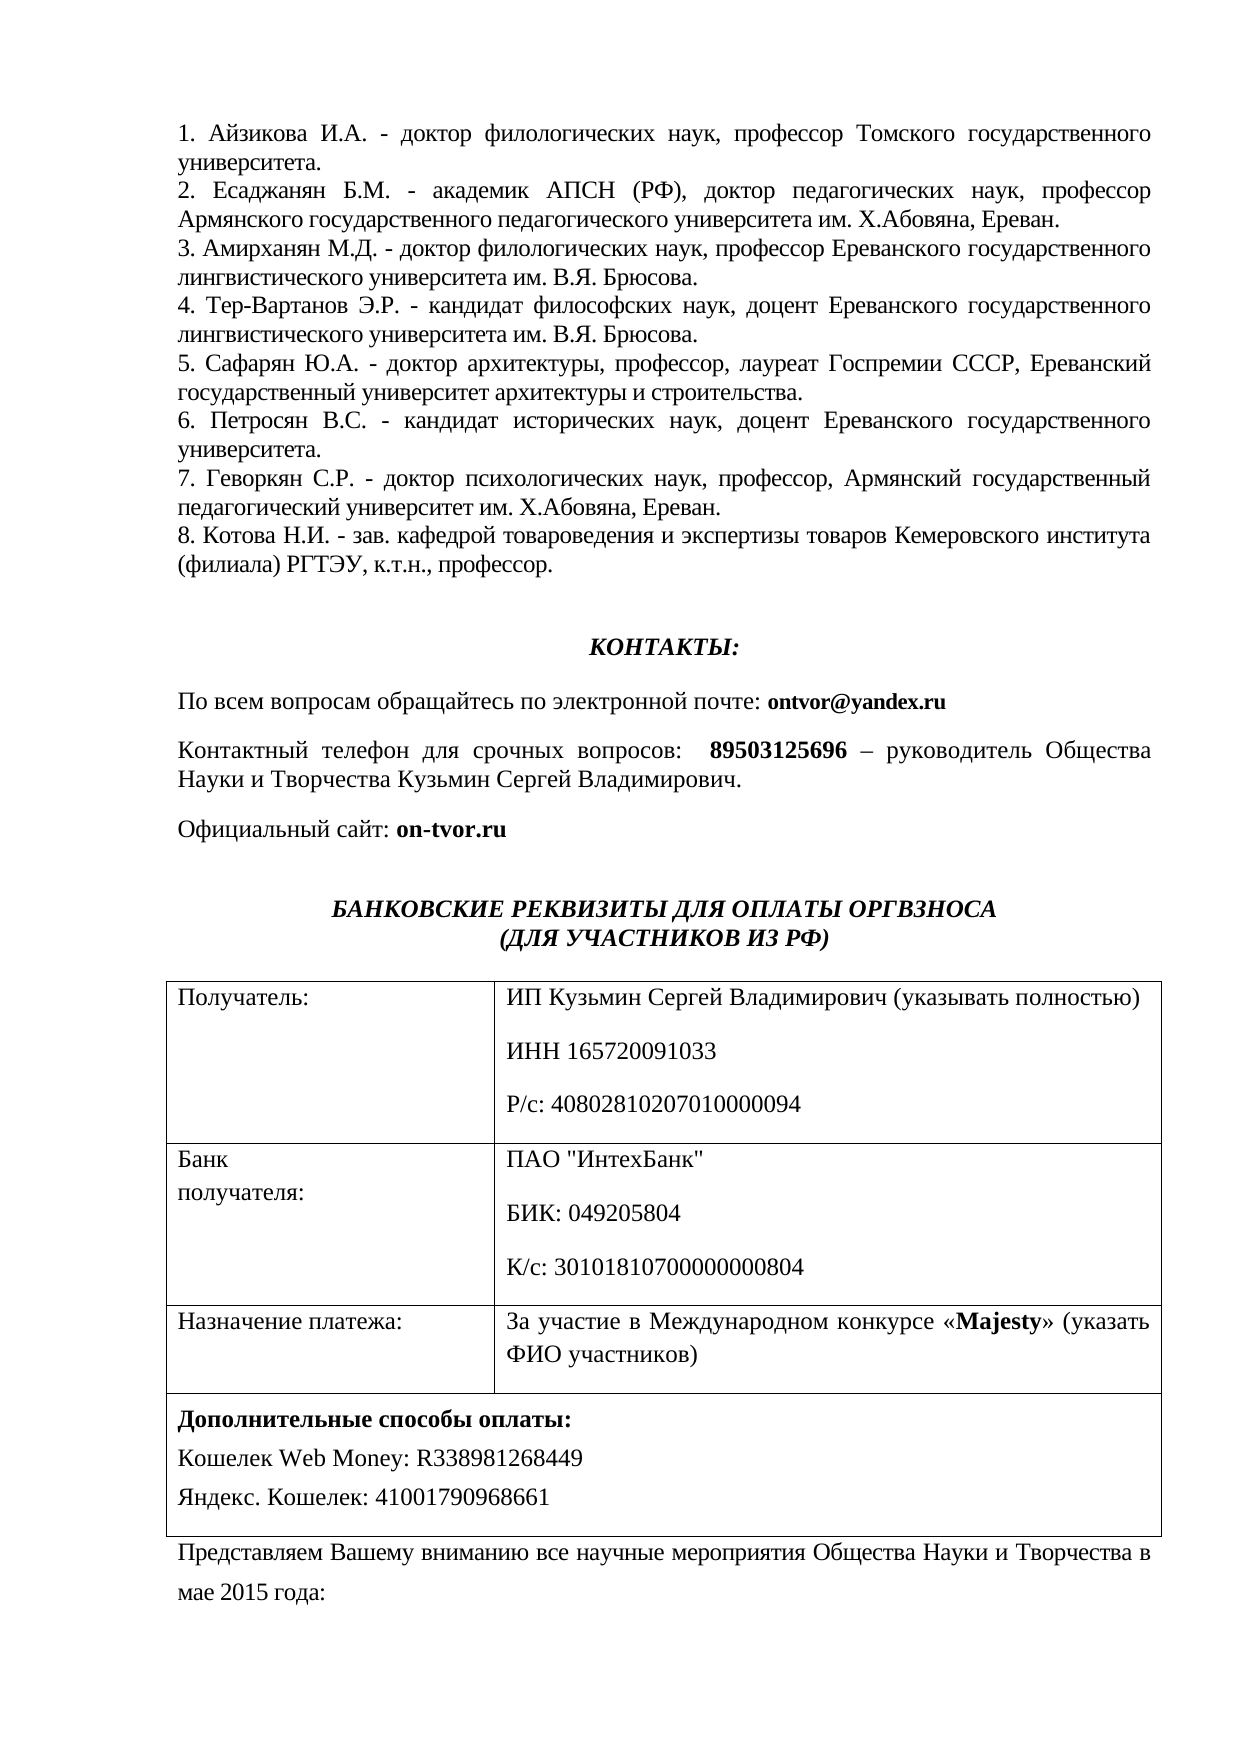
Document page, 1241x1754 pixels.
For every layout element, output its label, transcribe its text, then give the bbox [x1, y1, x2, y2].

text КОНТАКТЫ: [177, 632, 1152, 661]
table_cell ПАО "ИнтехБанк" БИК: 049205804 К/с: 30101810700000000804 [495, 1144, 1161, 1305]
table_cell Дополнительные способы оплаты: Кошелек Web Money: R338981268449 Яндекс. Кошелек: 41001790968661 [167, 1394, 1161, 1536]
text 6. Петросян В.С. - кандидат исторических наук, доцент Ереванского государственного университета. [177, 406, 1152, 463]
text 7. Геворкян С.Р. - доктор психологических наук, профессор, Армянский государственный педагогический университет им. Х.Абовяна, Ереван. [177, 463, 1152, 521]
text (ДЛЯ УЧАСТНИКОВ ИЗ РФ) [177, 923, 1152, 952]
table_cell Банк получателя: [167, 1144, 494, 1305]
text Представляем Вашему вниманию все научные мероприятия Общества Науки и Творчества в мае 2015 года: [177, 1537, 1152, 1606]
table_header ИП Кузьмин Сергей Владимирович (указывать полностью) ИНН 165720091033 Р/с: 40802810207010000094 [495, 982, 1161, 1143]
text 1. Айзикова И.А. - доктор филологических наук, профессор Томского государственного университета. [177, 118, 1152, 176]
text 4. Тер-Вартанов Э.Р. - кандидат философских наук, доцент Ереванского государственного лингвистического университета им. В.Я. Брюсова. [177, 291, 1152, 348]
table_cell Назначение платежа: [167, 1306, 494, 1393]
text БАНКОВСКИЕ РЕКВИЗИТЫ ДЛЯ ОПЛАТЫ ОРГВЗНОСА [177, 894, 1152, 923]
text 2. Есаджанян Б.М. - академик АПСН (РФ), доктор педагогических наук, профессор Армянского государственного педагогического университета им. Х.Абовяна, Ереван. [177, 176, 1152, 233]
text Официальный сайт: on-tvor.ru [177, 814, 1152, 842]
table_cell За участие в Международном конкурсе «Majesty» (указать ФИО участников) [495, 1306, 1161, 1393]
text Контактный телефон для срочных вопросов: 89503125696 – руководитель Общества Науки и Творчества Кузьмин Сергей Владимирович. [177, 735, 1152, 793]
text 8. Котова Н.И. - зав. кафедрой товароведения и экспертизы товаров Кемеровского института (филиала) РГТЭУ, к.т.н., профессор. [177, 521, 1152, 578]
table_header Получатель: [167, 982, 494, 1143]
text 3. Амирханян М.Д. - доктор филологических наук, профессор Ереванского государственного лингвистического университета им. В.Я. Брюсова. [177, 233, 1152, 291]
text По всем вопросам обращайтесь по электронной почте: ontvor@yandex.ru [177, 686, 1152, 714]
text 5. Сафарян Ю.А. - доктор архитектуры, профессор, лауреат Госпремии СССР, Ереванский государственный университет архитектуры и строительства. [177, 348, 1152, 406]
